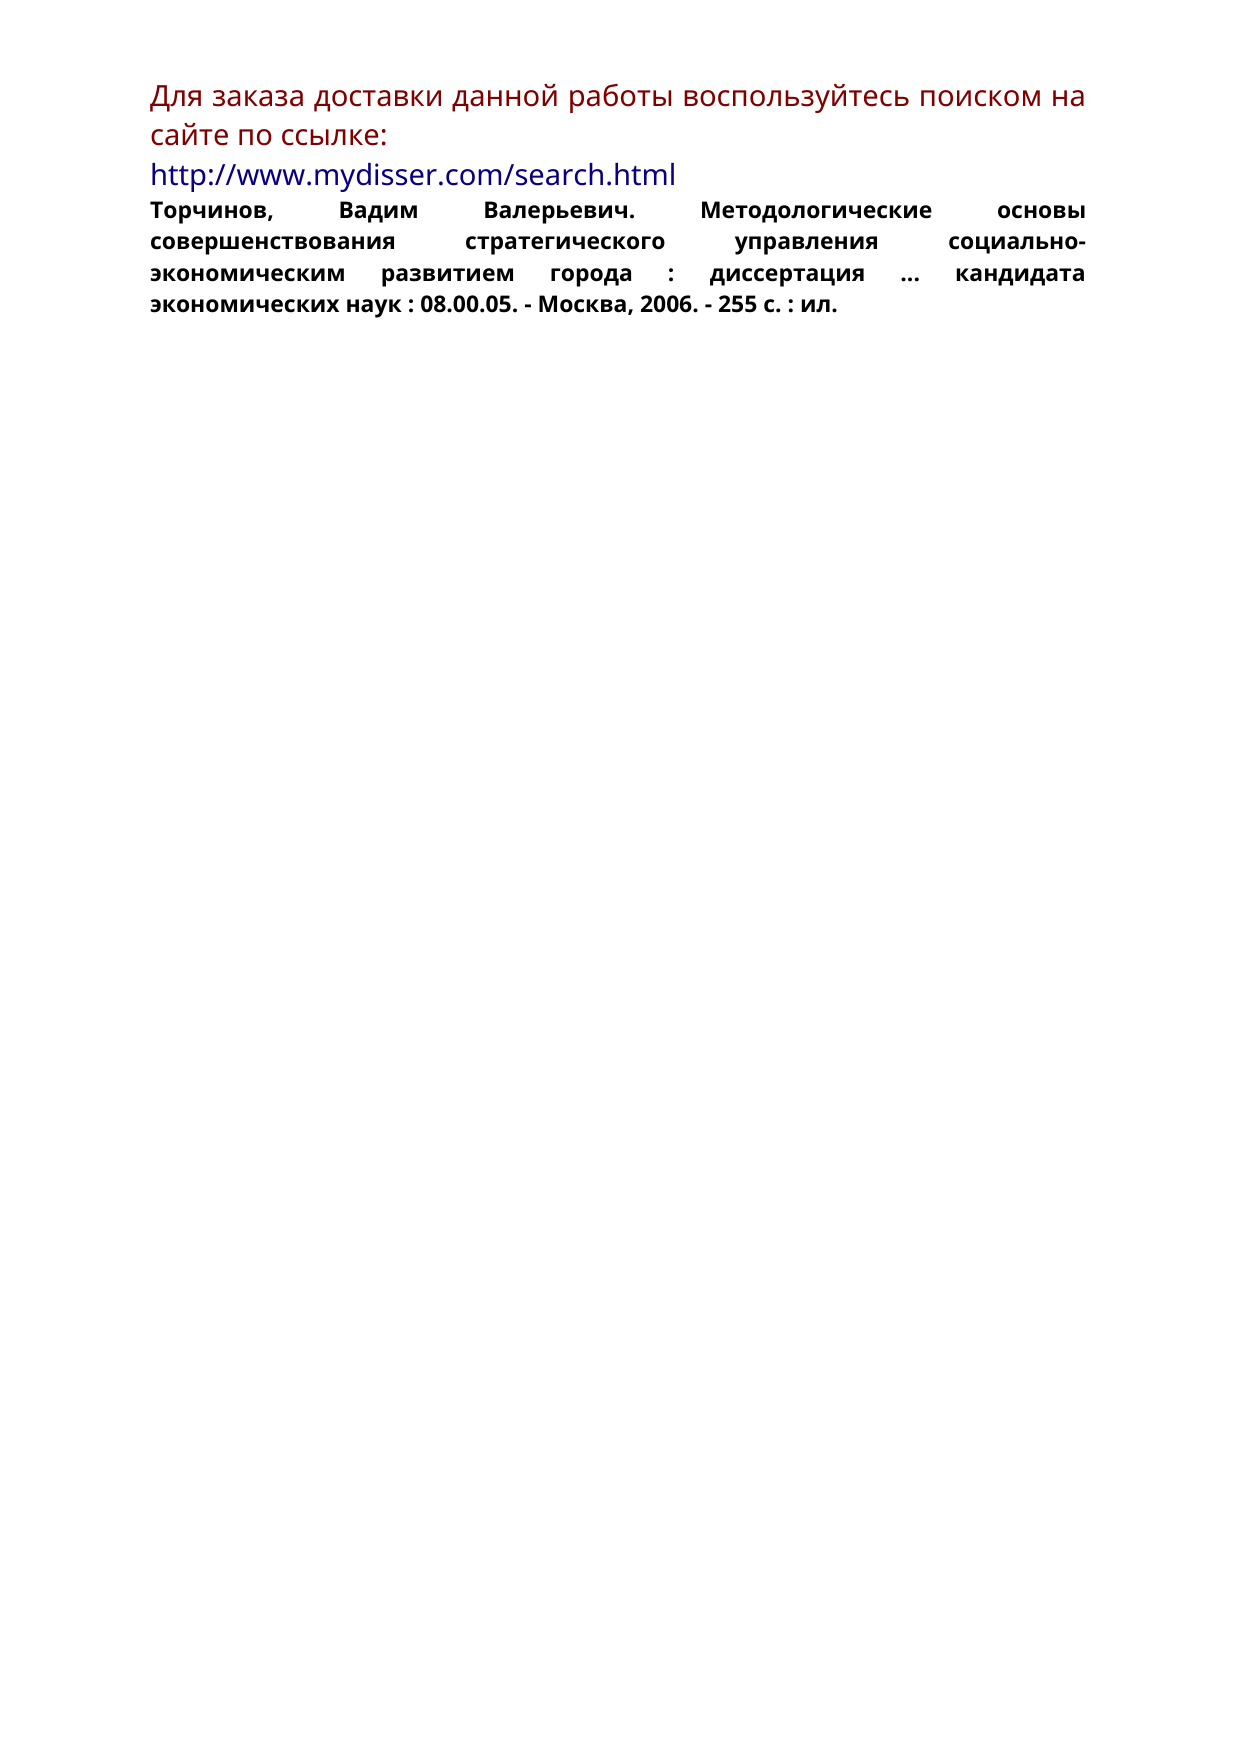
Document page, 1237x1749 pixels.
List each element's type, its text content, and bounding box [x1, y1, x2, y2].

text Торчинов, Вадим Валерьевич. Методологические основы совершенствования стратегического управления социально-экономическим развитием города : диссертация ... кандидата экономических наук : 08.00.05. - Москва, 2006. - 255 с. : ил. [150, 194, 1086, 319]
